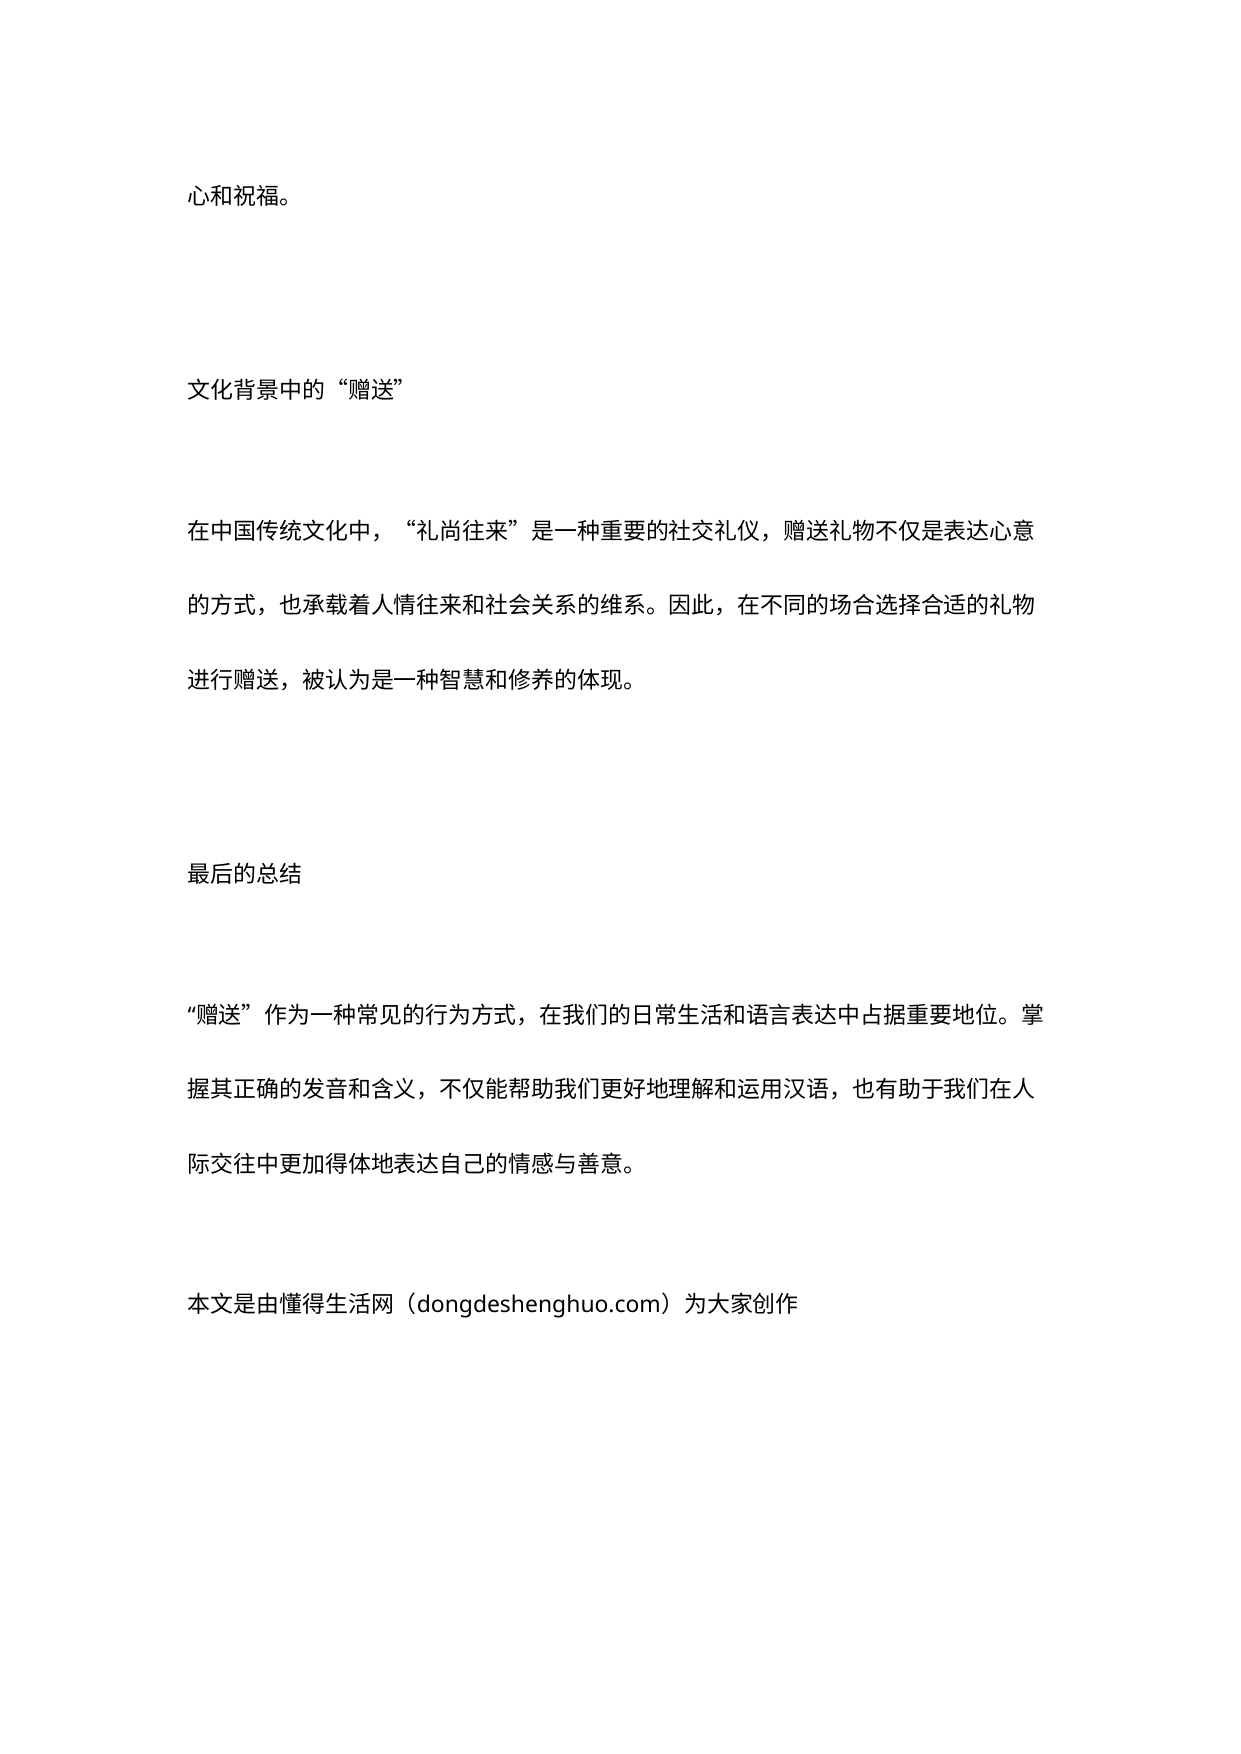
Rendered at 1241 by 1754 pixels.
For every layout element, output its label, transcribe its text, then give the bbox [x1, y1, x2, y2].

text 最后的总结 [187, 840, 1053, 905]
text 在中国传统文化中，“礼尚往来”是一种重要的社交礼仪，赠送礼物不仅是表达心意的方式，也承载着人情往来和社会关系的维系。因此，在不同的场合选择合适的礼物进行赠送，被认为是一种智慧和修养的体现。 [187, 497, 1053, 711]
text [187, 162, 1053, 227]
text 文化背景中的“赠送” [187, 356, 1053, 421]
text “赠送”作为一种常见的行为方式，在我们的日常生活和语言表达中占据重要地位。掌握其正确的发音和含义，不仅能帮助我们更好地理解和运用汉语，也有助于我们在人际交往中更加得体地表达自己的情感与善意。 [187, 981, 1053, 1195]
text 本文是由懂得生活网（dongdeshenghuo.com）为大家创作 [187, 1271, 1053, 1336]
